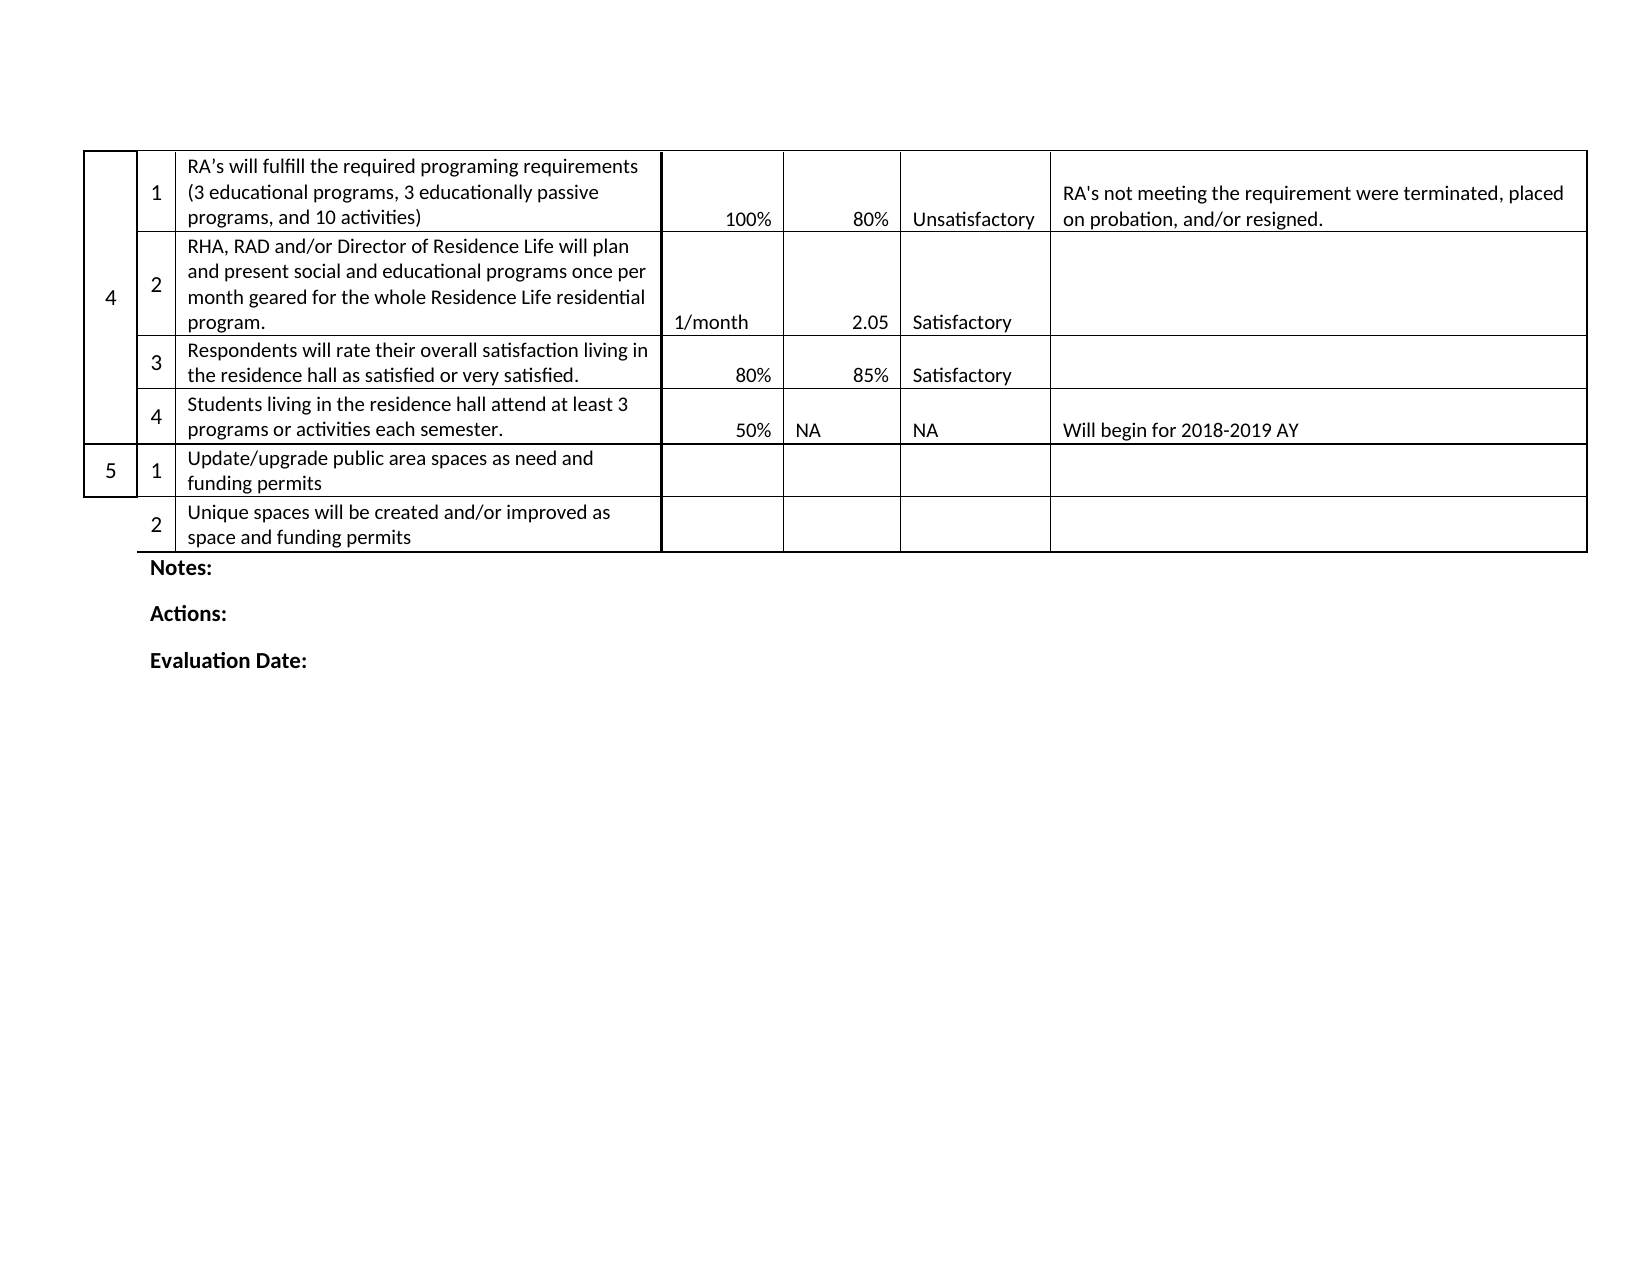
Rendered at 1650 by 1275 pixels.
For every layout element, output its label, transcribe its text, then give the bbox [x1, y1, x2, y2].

table_cell 5 [85, 445, 136, 496]
table_cell Satisfactory [901, 336, 1050, 388]
table_cell [1051, 497, 1586, 551]
table_cell [784, 445, 900, 496]
table_cell RA’s will fulfill the required programing requirements (3 educational programs, 3 educationally passive programs, and 10 activities) [175, 151, 661, 231]
table_cell RA's not meeting the requirement were terminated, placed on probation, and/or resigned. [1051, 151, 1586, 231]
table_cell 1 [138, 445, 175, 496]
table_cell 4 [138, 389, 175, 443]
table_cell [784, 497, 900, 551]
table_cell NA [901, 389, 1050, 443]
text Actions: [150, 599, 1500, 628]
table_cell Unsatisfactory [901, 151, 1051, 231]
table_cell [663, 497, 783, 551]
table_cell Respondents will rate their overall satisfaction living in the residence hall as satisfied or very satisfied. [176, 336, 660, 388]
table_cell NA [784, 389, 900, 443]
table_cell 1 [138, 151, 175, 231]
table_cell [1051, 445, 1586, 496]
table_cell 2.05 [784, 232, 900, 335]
table_cell RHA, RAD and/or Director of Residence Life will plan and present social and educational programs once per month geared for the whole Residence Life residential program. [176, 232, 660, 335]
text Notes: [150, 553, 1500, 581]
table_cell 100% [661, 151, 783, 231]
table_cell 1/month [663, 232, 783, 335]
table_cell 2 [138, 232, 175, 335]
table_cell 80% [783, 151, 901, 231]
table_cell 3 [138, 336, 175, 388]
table_cell Unique spaces will be created and/or improved as space and funding permits [176, 497, 660, 551]
table_cell 85% [784, 336, 900, 388]
table_cell 4 [85, 152, 136, 443]
table_cell 2 [137, 497, 175, 551]
table_cell [901, 445, 1050, 496]
table_cell 50% [663, 389, 783, 443]
table_cell [663, 445, 783, 496]
table_cell [1051, 232, 1586, 335]
table_cell Students living in the residence hall attend at least 3 programs or activities each semester. [176, 389, 660, 443]
table_cell 80% [663, 336, 783, 388]
table_cell Will begin for 2018-2019 AY [1051, 389, 1586, 443]
table_cell Update/upgrade public area spaces as need and funding permits [176, 445, 660, 496]
text Evaluation Date: [150, 646, 1500, 674]
table_cell [1051, 336, 1586, 388]
table_cell [901, 497, 1050, 551]
table_cell Satisfactory [901, 232, 1050, 335]
